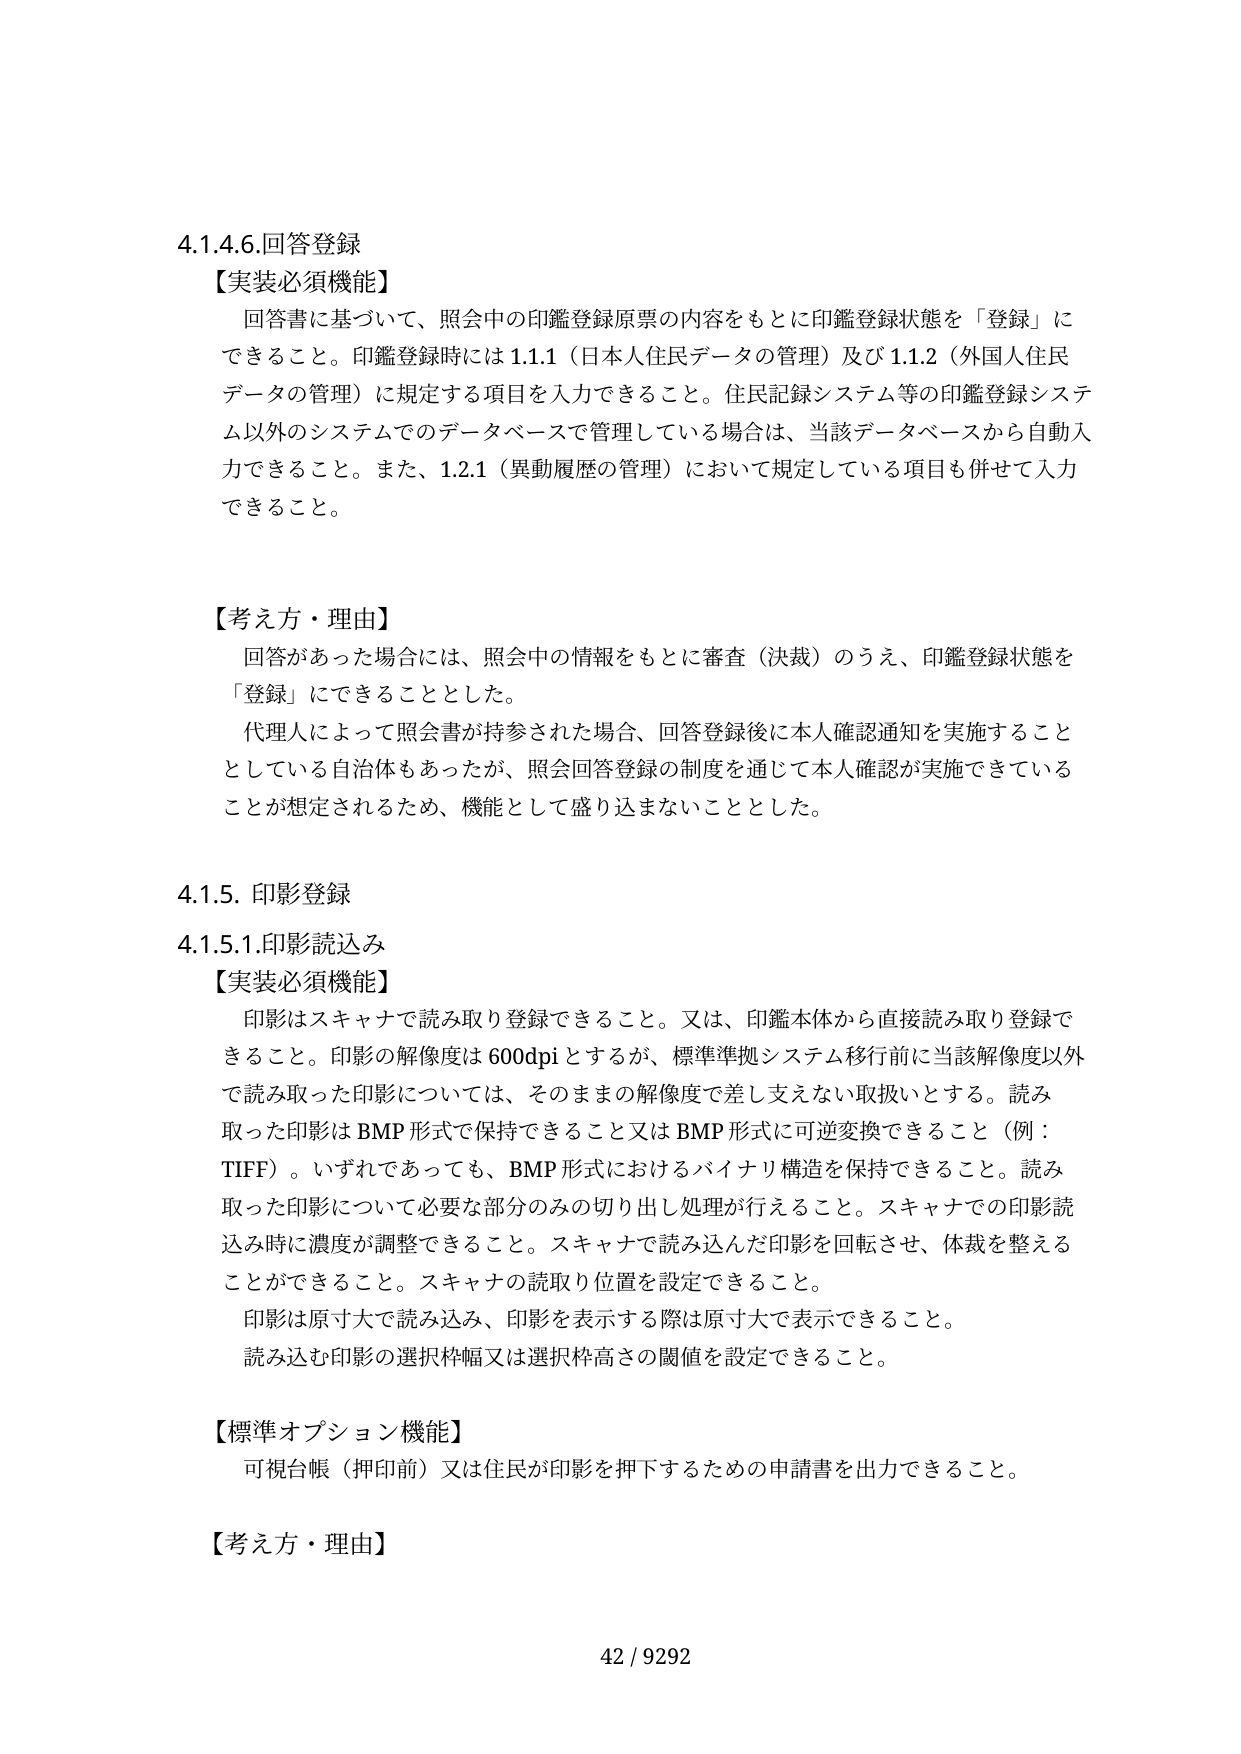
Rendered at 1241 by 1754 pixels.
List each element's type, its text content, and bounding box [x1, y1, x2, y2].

text 回答書に基づいて、照会中の印鑑登録原票の内容をもとに印鑑登録状態を「登録」にできること。印鑑登録時には1.1.1（日本人住民データの管理）及び1.1.2（外国人住民データの管理）に規定する項目を入力できること。住民記録システム等の印鑑登録システム以外のシステムでのデータベースで管理している場合は、当該データベースから自動入力できること。また、1.2.1（異動履歴の管理）において規定している項目も併せて入力できること。 [221, 299, 1092, 524]
subtitle 4.1.5.1.印影読込み [177, 924, 1092, 962]
text 【考え方・理由】 [177, 1524, 1092, 1562]
text 印影は原寸大で読み込み、印影を表示する際は原寸大で表示できること。 [221, 1299, 1092, 1337]
text 読み込む印影の選択枠幅又は選択枠高さの閾値を設定できること。 [221, 1337, 1092, 1374]
text 印影はスキャナで読み取り登録できること。又は、印鑑本体から直接読み取り登録できること。印影の解像度は600dpiとするが、標準準拠システム移行前に当該解像度以外で読み取った印影については、そのままの解像度で差し支えない取扱いとする。読み取った印影はBMP形式で保持できること又はBMP形式に可逆変換できること（例：TIFF）。いずれであっても、BMP形式におけるバイナリ構造を保持できること。読み取った印影について必要な部分のみの切り出し処理が行えること。スキャナでの印影読込み時に濃度が調整できること。スキャナで読み込んだ印影を回転させ、体裁を整えることができること。スキャナの読取り位置を設定できること。 [221, 999, 1092, 1299]
text 【考え方・理由】 [177, 599, 1092, 637]
text 【実装必須機能】 [177, 262, 1092, 299]
text 代理人によって照会書が持参された場合、回答登録後に本人確認通知を実施することとしている自治体もあったが、照会回答登録の制度を通じて本人確認が実施できていることが想定されるため、機能として盛り込まないこととした。 [221, 712, 1092, 824]
text 可視台帳（押印前）又は住民が印影を押下するための申請書を出力できること。 [221, 1449, 1092, 1487]
text 【標準オプション機能】 [177, 1412, 1092, 1449]
text 回答があった場合には、照会中の情報をもとに審査（決裁）のうえ、印鑑登録状態を「登録」にできることとした。 [221, 637, 1092, 712]
subtitle 印影登録 [177, 874, 1092, 912]
text 【実装必須機能】 [177, 962, 1092, 999]
subtitle 4.1.4.6.回答登録 [177, 224, 1092, 262]
